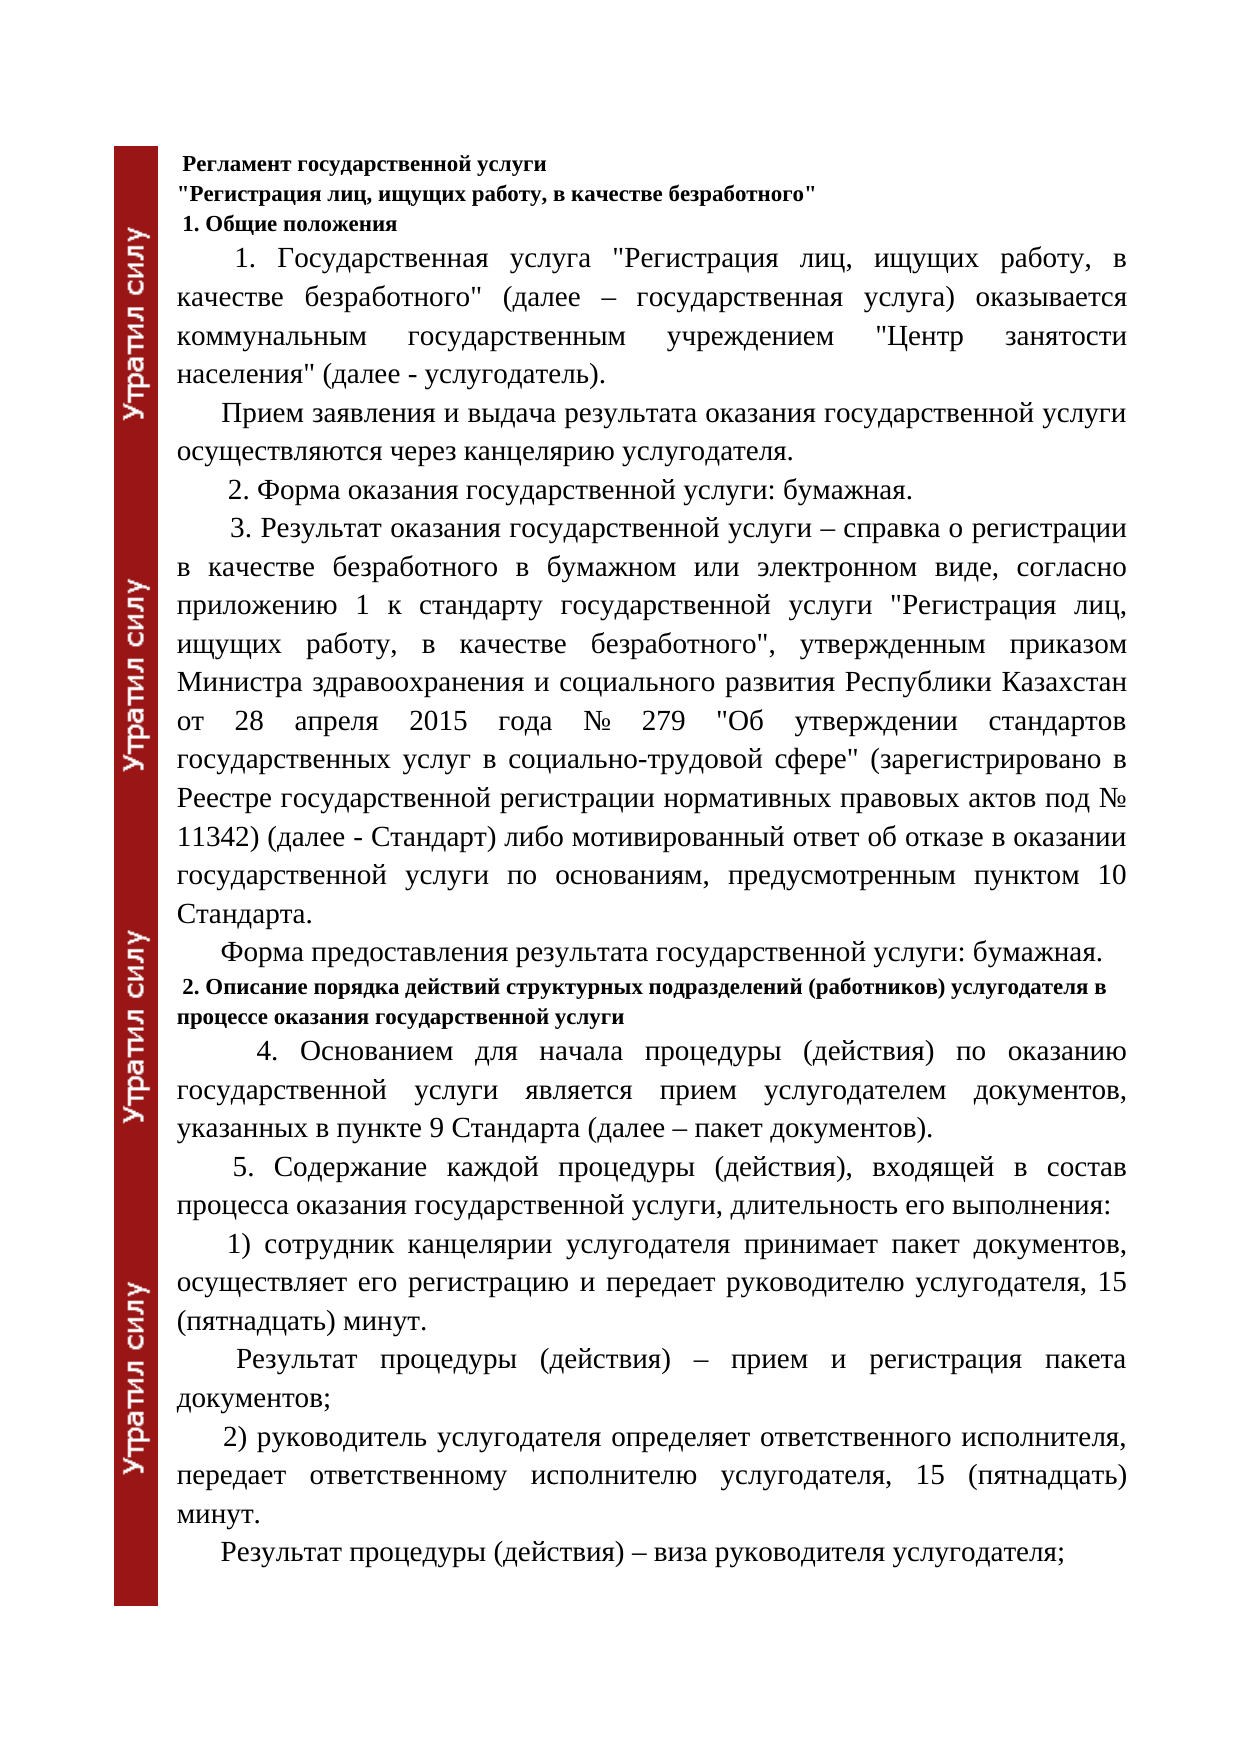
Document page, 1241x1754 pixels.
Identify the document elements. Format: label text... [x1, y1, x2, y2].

text 2. Описание порядка действий структурных подразделений (работников) услугодателя в процессе оказания государственной услуги [112, 973, 1128, 1029]
picture [114, 146, 158, 150]
picture [114, 1029, 158, 1033]
picture [114, 390, 158, 395]
text 1. Общие положения [112, 210, 1128, 237]
picture [114, 1414, 158, 1419]
picture [114, 1568, 158, 1606]
text Результат процедуры (действия) – виза руководителя услугодателя; [112, 1534, 1128, 1568]
text 1) сотрудник канцелярии услугодателя принимает пакет документов, осуществляет его регистрацию и передает руководителю услугодателя, 15 (пятнадцать) минут. [112, 1226, 1128, 1337]
picture [114, 237, 158, 241]
picture [114, 467, 158, 472]
text 2. Форма оказания государственной услуги: бумажная. [112, 472, 1128, 505]
text 3. Результат оказания государственной услуги – справка о регистрации в качестве безработного в бумажном или электронном виде, согласно приложению 1 к стандарту государственной услуги "Регистрация лиц, ищущих работу, в качестве безработного", утвержденным приказом Министра здравоохранения и социального развития Республики Казахстан от 28 апреля 2015 года № 279 "Об утверждении стандартов государственных услуг в социально-трудовой сфере" (зарегистрировано в Реестре государственной регистрации нормативных правовых актов под № 11342) (далее - Стандарт) либо мотивированный ответ об отказе в оказании государственной услуги по основаниям, предусмотренным пунктом 10 Стандарта. [112, 510, 1128, 929]
picture [114, 1337, 158, 1342]
text Результат процедуры (действия) – прием и регистрация пакета документов; [112, 1342, 1128, 1414]
text Регламент государственной услуги "Регистрация лиц, ищущих работу, в качестве безработного" [112, 150, 1128, 207]
text Форма предоставления результата государственной услуги: бумажная. [112, 934, 1128, 968]
text 1. Государственная услуга "Регистрация лиц, ищущих работу, в качестве безработного" (далее – государственная услуга) оказывается коммунальным государственным учреждением "Центр занятости населения" (далее - услугодатель). [112, 241, 1128, 390]
text 2) руководитель услугодателя определяет ответственного исполнителя, передает ответственному исполнителю услугодателя, 15 (пятнадцать) минут. [112, 1419, 1128, 1529]
picture [114, 968, 158, 973]
picture [114, 1221, 158, 1226]
picture [114, 1529, 158, 1534]
text Прием заявления и выдача результата оказания государственной услуги осуществляются через канцелярию услугодателя. [112, 395, 1128, 467]
picture [114, 505, 158, 510]
picture [114, 929, 158, 934]
text 5. Содержание каждой процедуры (действия), входящей в состав процесса оказания государственной услуги, длительность его выполнения: [112, 1149, 1128, 1221]
text 4. Основанием для начала процедуры (действия) по оказанию государственной услуги является прием услугодателем документов, указанных в пункте 9 Стандарта (далее – пакет документов). [112, 1033, 1128, 1144]
picture [114, 1144, 158, 1149]
